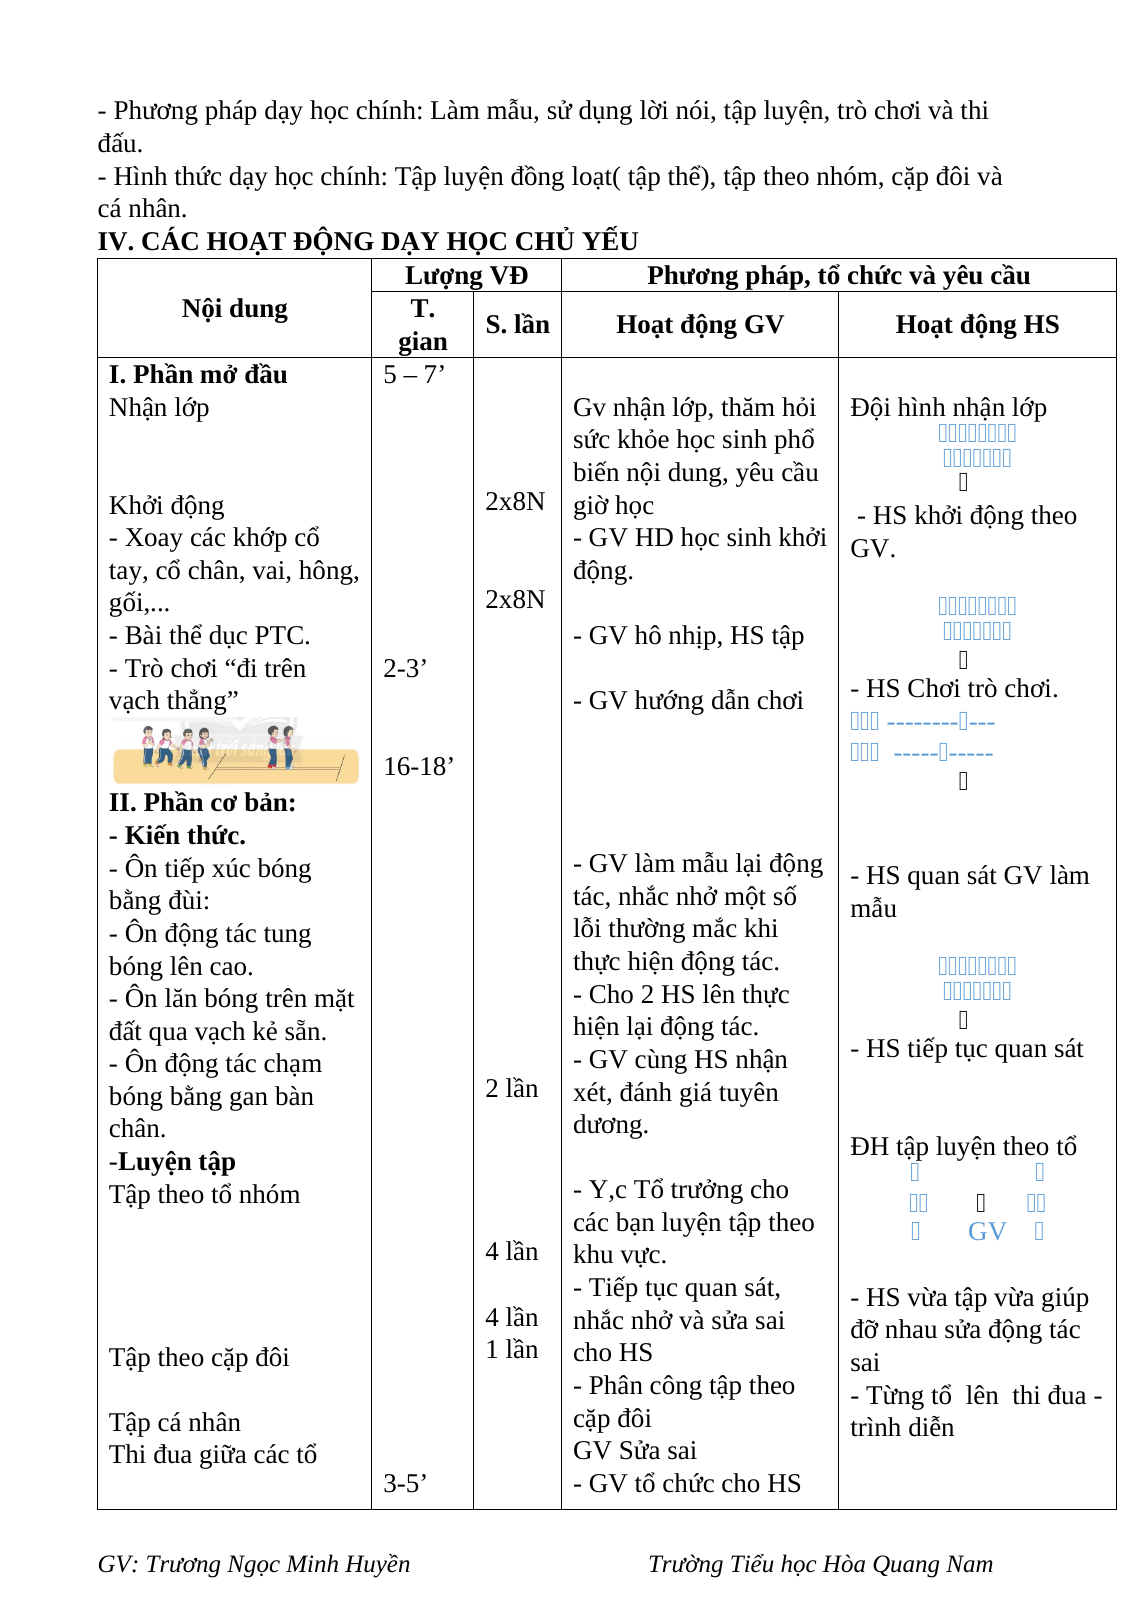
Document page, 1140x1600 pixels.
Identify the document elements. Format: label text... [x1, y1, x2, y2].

table_cell S. lần [474, 292, 561, 357]
picture [108, 717, 362, 786]
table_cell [98, 358, 371, 1509]
table_cell Hoạt động HS [839, 292, 1116, 357]
table_header Phương pháp, tổ chức và yêu cầu [562, 259, 1116, 291]
table_header Lượng VĐ [372, 259, 561, 291]
text IV. CÁC HOẠT ĐỘNG DẠY HỌC CHỦ YẾU [97, 225, 1019, 256]
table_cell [474, 358, 561, 1509]
table_header Nội dung [98, 259, 371, 357]
text - Hình thức dạy học chính: Tập luyện đồng loạt( tập thể), tập theo nhóm, cặp đôi và cá nhân. [97, 160, 1019, 223]
text - Phương pháp dạy học chính: Làm mẫu, sử dụng lời nói, tập luyện, trò chơi và thi đấu. [97, 94, 1019, 158]
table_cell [372, 358, 473, 1509]
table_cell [839, 358, 1116, 1509]
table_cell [562, 358, 838, 1509]
table_cell Hoạt động GV [562, 292, 838, 357]
table_cell T. gian [372, 292, 473, 357]
